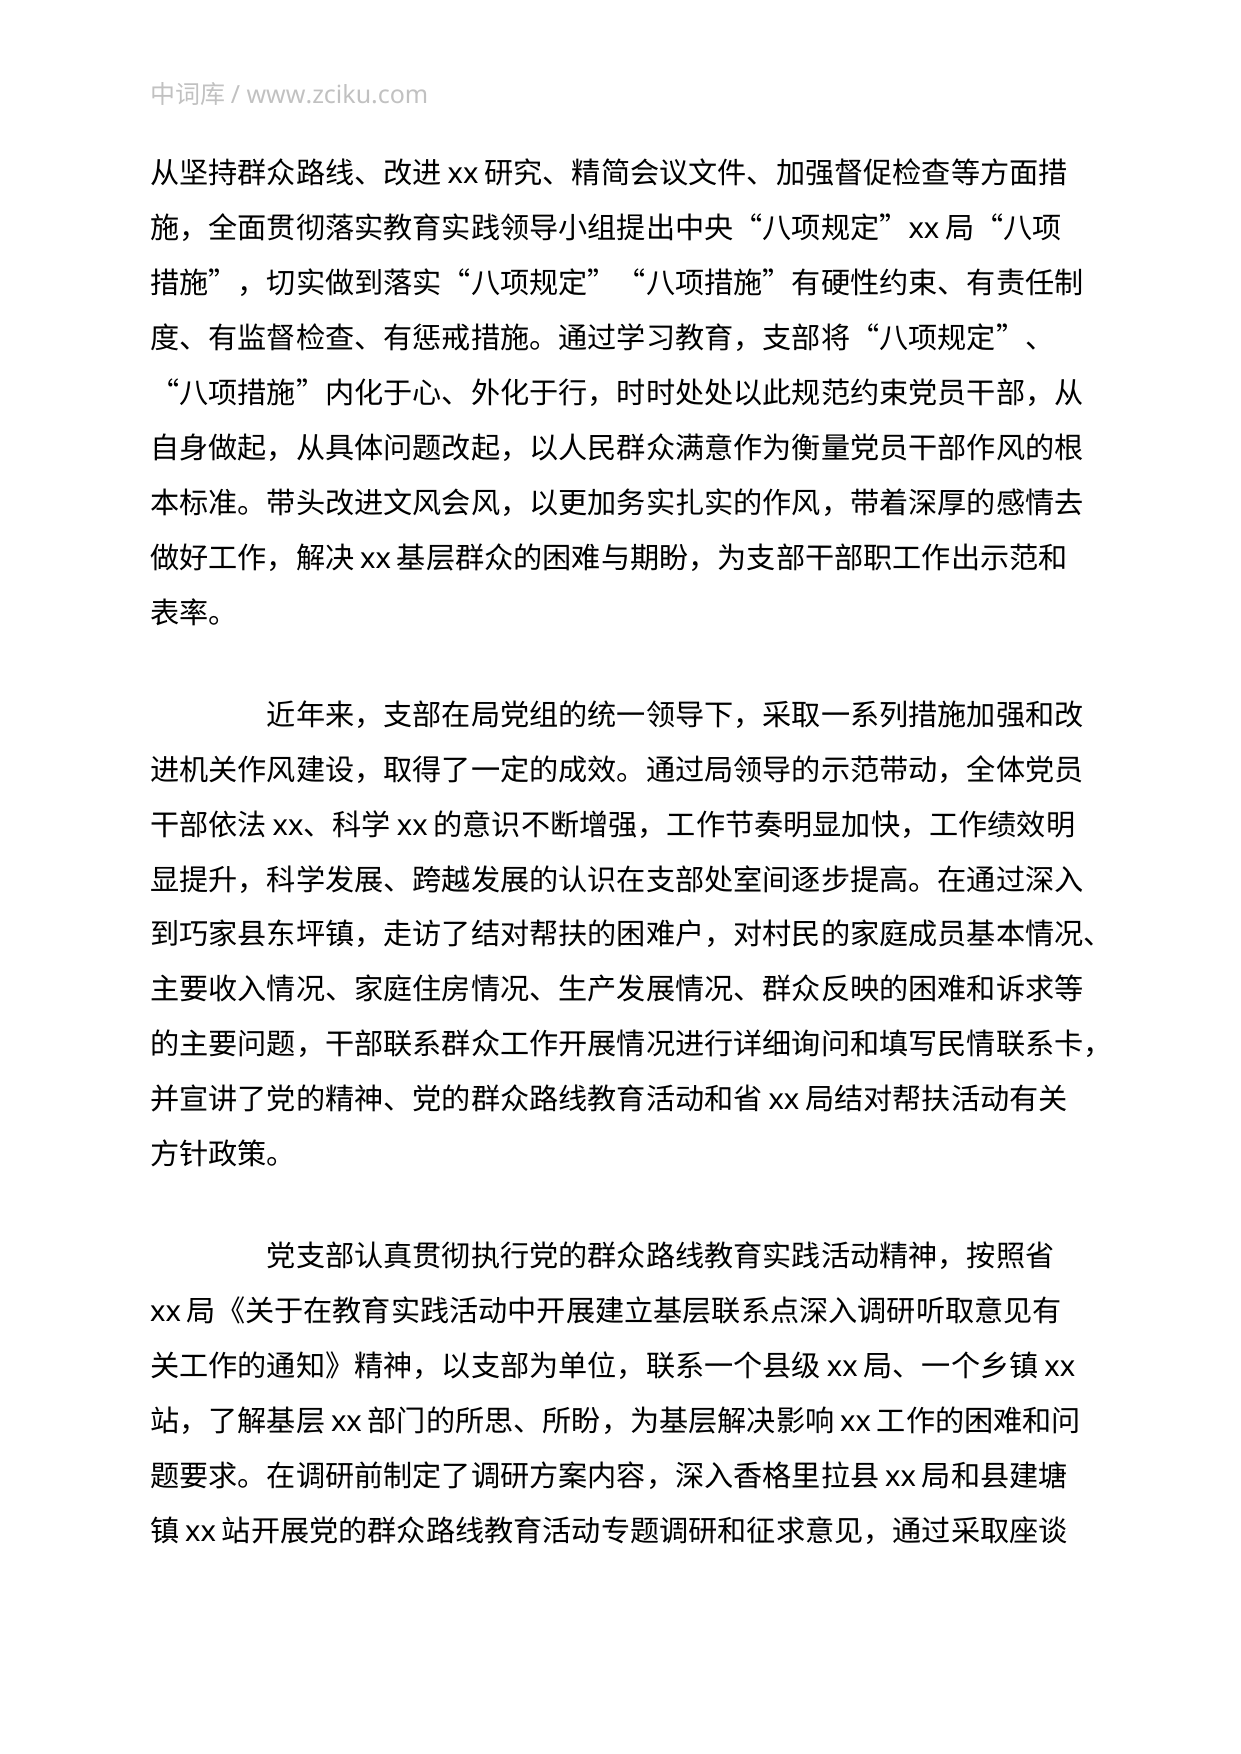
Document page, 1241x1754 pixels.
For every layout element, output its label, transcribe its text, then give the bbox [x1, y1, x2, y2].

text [150, 1232, 1090, 1550]
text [150, 150, 1090, 632]
text 近年来，支部在局党组的统一领导下，采取一系列措施加强和改进机关作风建设，取得了一定的成效。通过局领导的示范带动，全体党员干部依法xx、科学xx的意识不断增强，工作节奏明显加快，工作绩效明显提升，科学发展、跨越发展的认识在支部处室间逐步提高。在通过深入到巧家县东坪镇，走访了结对帮扶的困难户，对村民的家庭成员基本情况、主要收入情况、家庭住房情况、生产发展情况、群众反映的困难和诉求等的主要问题，干部联系群众工作开展情况进行详细询问和填写民情联系卡，并宣讲了党的精神、党的群众路线教育活动和省xx局结对帮扶活动有关方针政策。 [150, 691, 1090, 1173]
